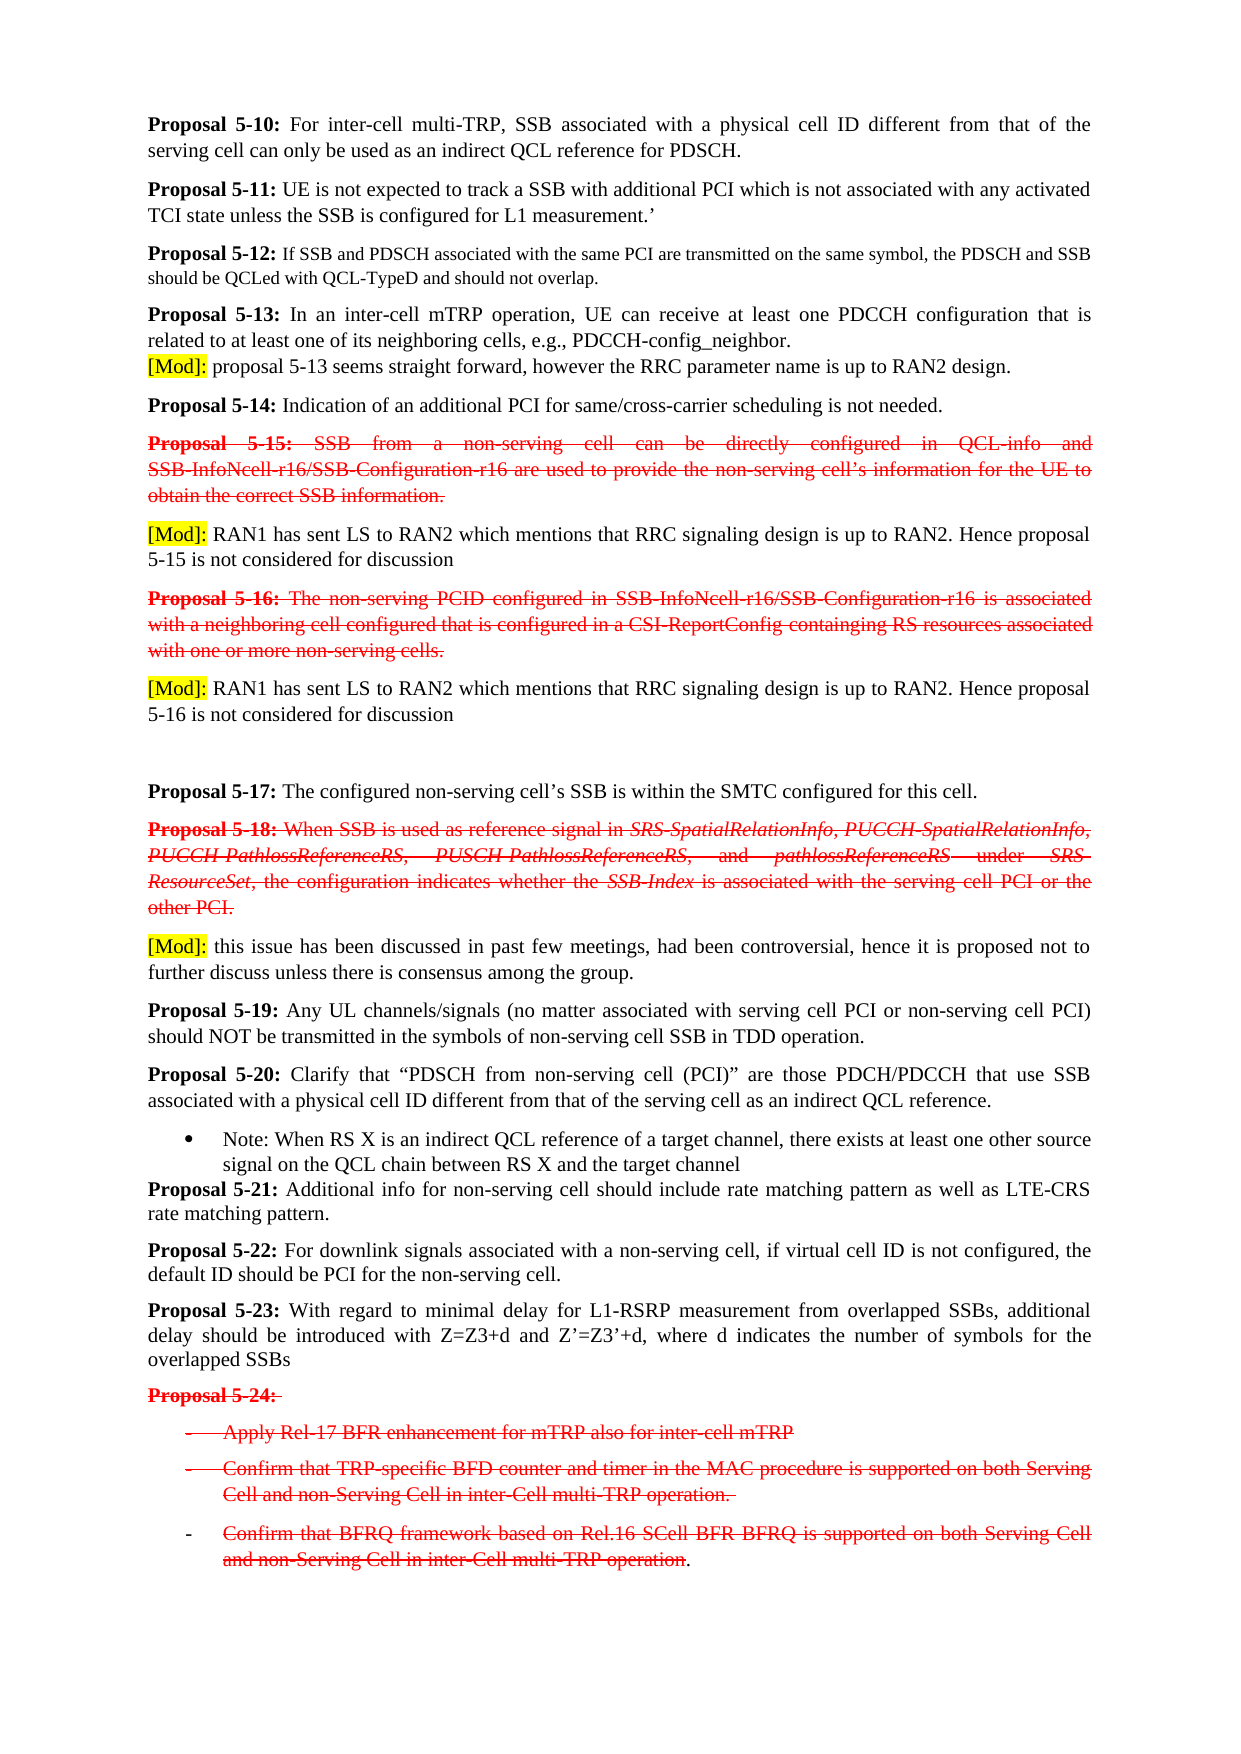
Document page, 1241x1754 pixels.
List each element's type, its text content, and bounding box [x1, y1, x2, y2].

list Confirm that TRP-specific BFD counter and timer in the MAC procedure is supported on both Serving Cell and non-Serving Cell in inter-Cell multi-TRP operation. [185, 1456, 1092, 1469]
text Proposal 5-16: The non-serving PCID configured in SSB-InfoNcell-r16/SSB-Configuration-r16 is associated with a neighboring cell configured that is configured in a CSI-ReportConfig containging RS resources associated with one or more non-serving cells. [148, 626, 1092, 662]
text Proposal 5-12: If SSB and PDSCH associated with the same PCI are transmitted on the same symbol, the PDSCH and SSB should be QCLed with QCL-TypeD and should not overlap. [148, 241, 1092, 288]
list Confirm that BFRQ framework based on Rel.16 SCell BFR BFRQ is supported on both Serving Cell and non-Serving Cell in inter-Cell multi-TRP operation. [185, 1521, 1092, 1571]
text Proposal 5-20: Clarify that “PDSCH from non-serving cell (PCI)” are those PDCH/PDCCH that use SSB associated with a physical cell ID different from that of the serving cell as an indirect QCL reference. [148, 1062, 1092, 1112]
text Proposal 5-10: For inter-cell multi-TRP, SSB associated with a physical cell ID different from that of the serving cell can only be used as an indirect QCL reference for PDSCH. [148, 112, 1092, 162]
text Proposal 5-19: Any UL channels/signals (no matter associated with serving cell PCI or non-serving cell PCI) should NOT be transmitted in the symbols of non-serving cell SSB in TDD operation. [148, 998, 1092, 1048]
text [Mod]: RAN1 has sent LS to RAN2 which mentions that RRC signaling design is up to RAN2. Hence proposal 5-15 is not considered for discussion [148, 521, 1092, 571]
text Proposal 5-13: In an inter-cell mTRP operation, UE can receive at least one PDCCH configuration that is related to at least one of its neighboring cells, e.g., PDCCH-config_neighbor. [148, 302, 1092, 352]
text Proposal 5-11: UE is not expected to track a SSB with additional PCI which is not associated with any activated TCI state unless the SSB is configured for L1 measurement.’ [148, 177, 1092, 227]
list Note: When RS X is an indirect QCL reference of a target channel, there exists at least one other source signal on the QCL chain between RS X and the target channel [185, 1127, 1092, 1176]
text Proposal 5-15: SSB from a non-serving cell can be directly configured in QCL-info and SSB-InfoNcell-r16/SSB-Configuration-r16 are used to provide the non-serving cell’s information for the UE to obtain the correct SSB information. [148, 445, 1092, 470]
text Proposal 5-18: When SSB is used as reference signal in SRS-SpatialRelationInfo, PUCCH-SpatialRelationInfo, PUCCH-PathlossReferenceRS, PUSCH-PathlossReferenceRS, and pathlossReferenceRS under SRS-ResourceSet, the configuration indicates whether the SSB-Index is associated with the serving cell PCI or the other PCI. [148, 883, 1092, 919]
text Proposal 5-18: When SSB is used as reference signal in SRS-SpatialRelationInfo, PUCCH-SpatialRelationInfo, PUCCH-PathlossReferenceRS, PUSCH-PathlossReferenceRS, and pathlossReferenceRS under SRS-ResourceSet, the configuration indicates whether the SSB-Index is associated with the serving cell PCI or the other PCI. [148, 817, 1092, 882]
text Proposal 5-17: The configured non-serving cell’s SSB is within the SMTC configured for this cell. [148, 779, 1092, 803]
text [Mod]: proposal 5-13 seems straight forward, however the RRC parameter name is up to RAN2 design. [207, 354, 1092, 378]
list Apply Rel-17 BFR enhancement for mTRP also for inter-cell mTRP [185, 1420, 1092, 1444]
text Proposal 5-14: Indication of an additional PCI for same/cross-carrier scheduling is not needed. [148, 393, 1092, 417]
text Proposal 5-22: For downlink signals associated with a non-serving cell, if virtual cell ID is not configured, the default ID should be PCI for the non-serving cell. [148, 1238, 1092, 1286]
text Proposal 5-21: Additional info for non-serving cell should include rate matching pattern as well as LTE-CRS rate matching pattern. [148, 1177, 1092, 1225]
text Proposal 5-16: The non-serving PCID configured in SSB-InfoNcell-r16/SSB-Configuration-r16 is associated with a neighboring cell configured that is configured in a CSI-ReportConfig containging RS resources associated with one or more non-serving cells. [148, 600, 1092, 625]
text Proposal 5-24: [148, 1383, 1092, 1407]
text Proposal 5-23: With regard to minimal delay for L1-RSRP measurement from overlapped SSBs, additional delay should be introduced with Z=Z3+d and Z’=Z3’+d, where d indicates the number of symbols for the overlapped SSBs [148, 1298, 1092, 1371]
text Proposal 5-15: SSB from a non-serving cell can be directly configured in QCL-info and SSB-InfoNcell-r16/SSB-Configuration-r16 are used to provide the non-serving cell’s information for the UE to obtain the correct SSB information. [148, 471, 1092, 507]
text [Mod]: this issue has been discussed in past few meetings, had been controversial, hence it is proposed not to further discuss unless there is consensus among the group. [148, 934, 1092, 984]
list Confirm that TRP-specific BFD counter and timer in the MAC procedure is supported on both Serving Cell and non-Serving Cell in inter-Cell multi-TRP operation. [185, 1470, 1092, 1506]
text [Mod]: RAN1 has sent LS to RAN2 which mentions that RRC signaling design is up to RAN2. Hence proposal 5-16 is not considered for discussion [148, 676, 1092, 726]
